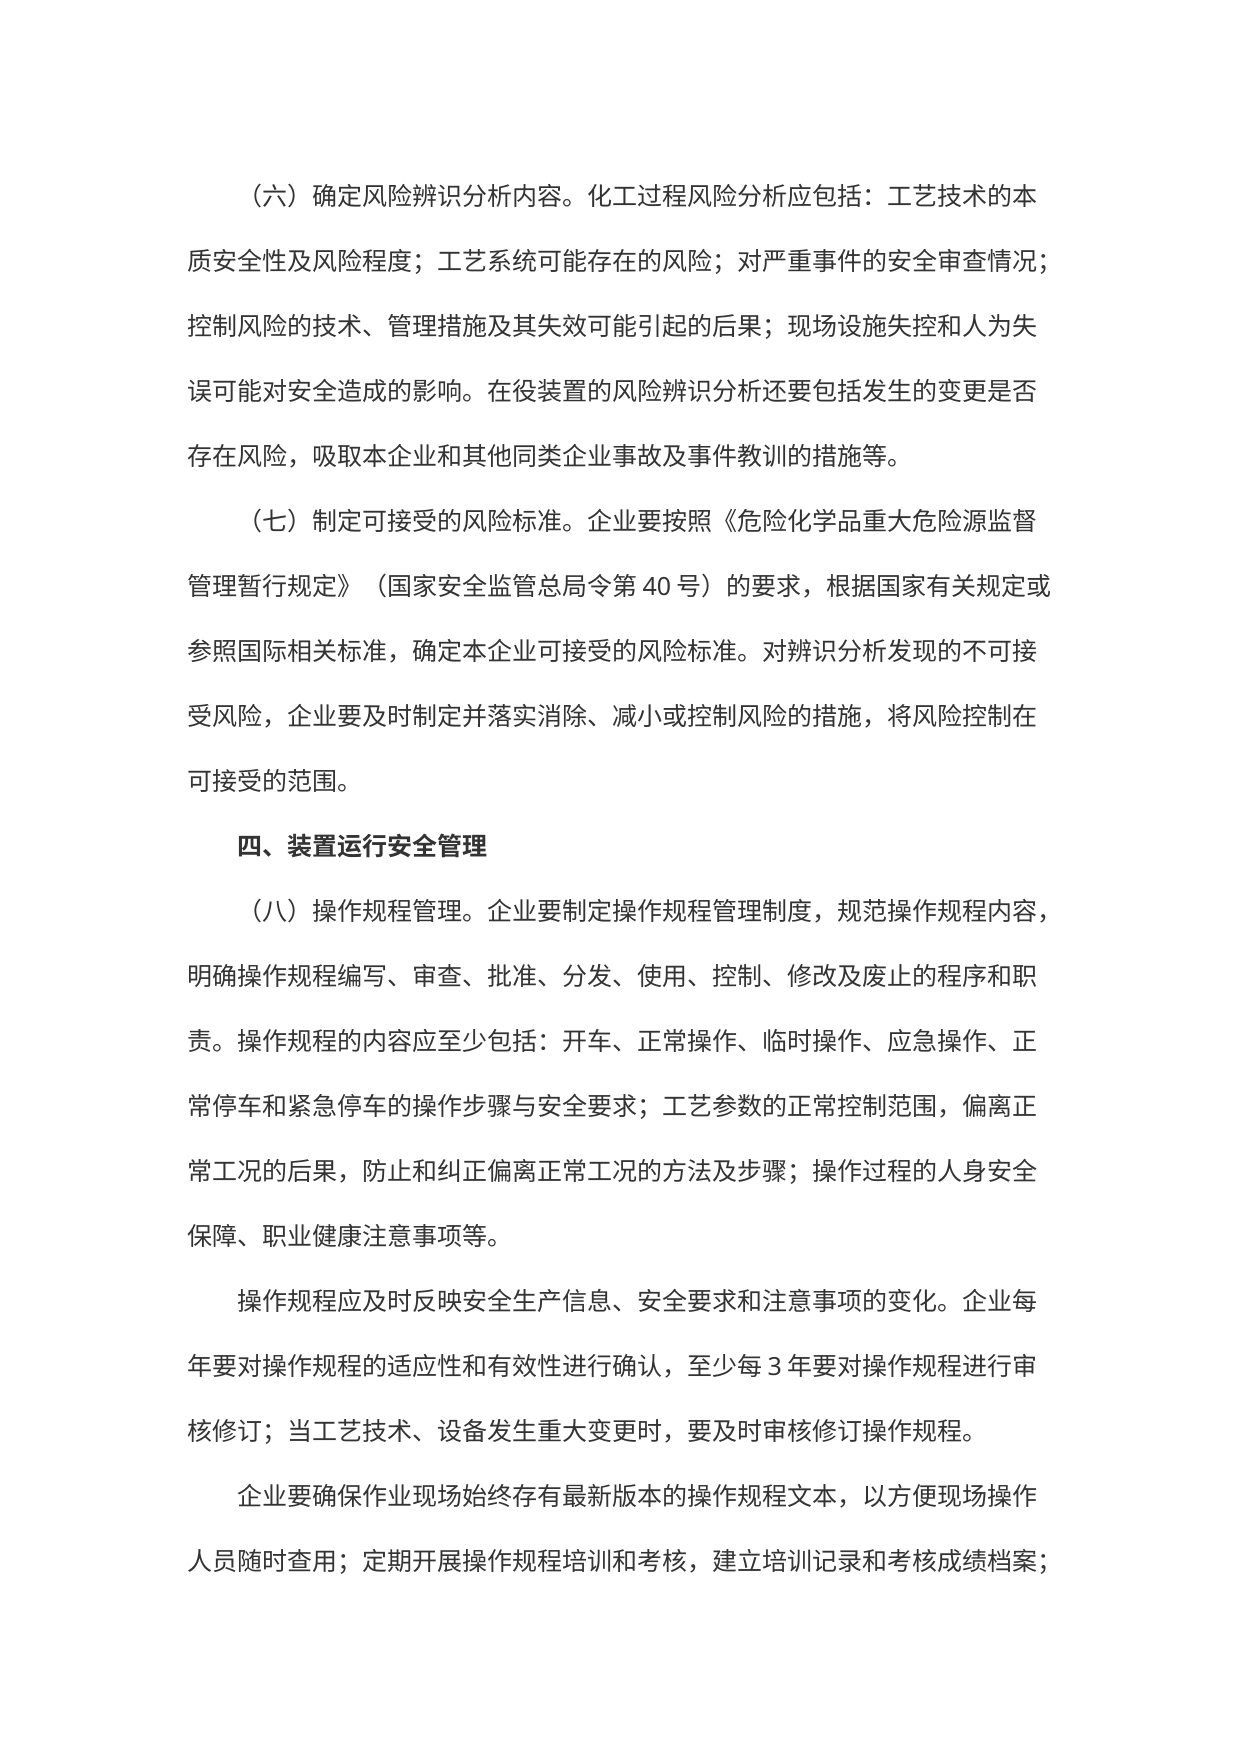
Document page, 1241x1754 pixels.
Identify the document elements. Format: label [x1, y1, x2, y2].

text [187, 162, 1053, 1592]
